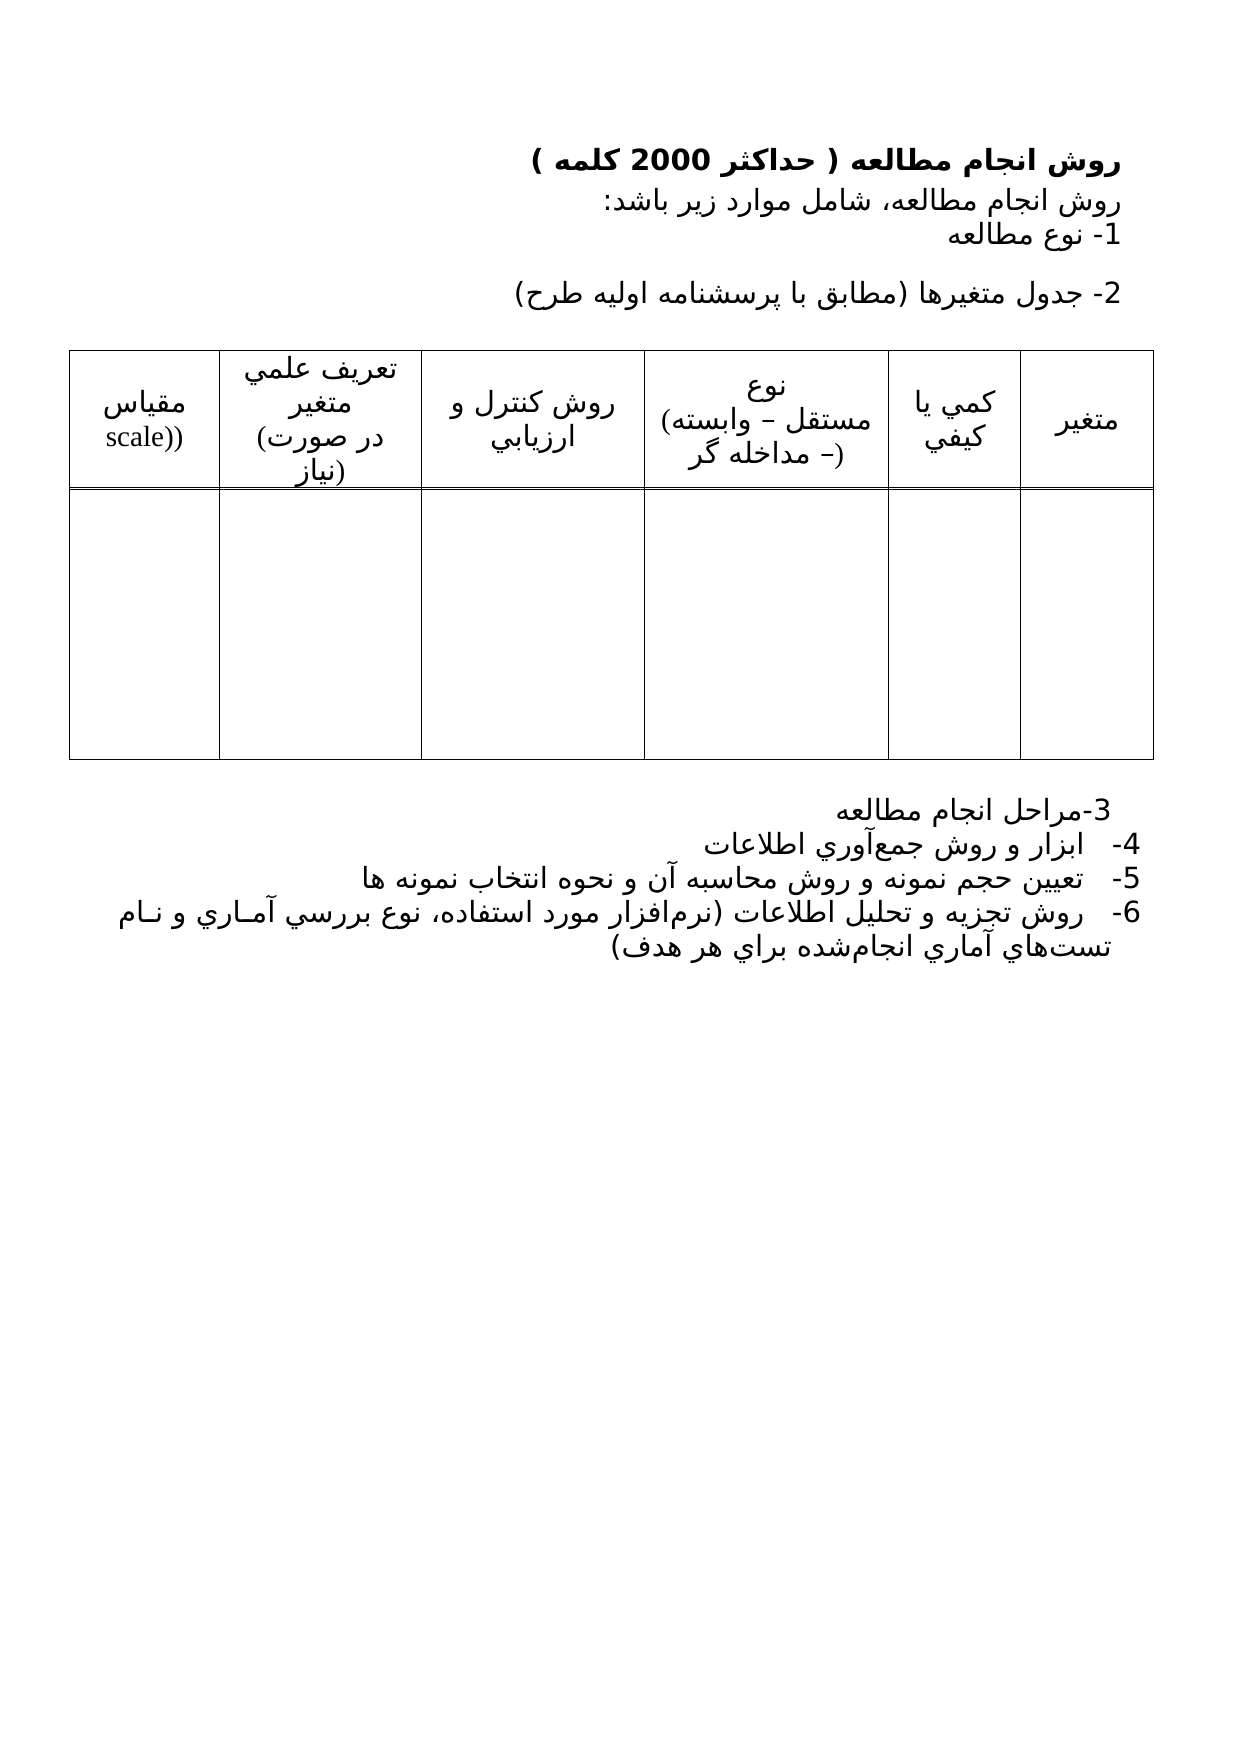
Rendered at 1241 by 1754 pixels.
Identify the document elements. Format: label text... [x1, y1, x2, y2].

text 1- نوع مطالعه [118, 217, 1122, 251]
list ابزار و روش جمع‌آوري اطلاعات [118, 827, 1112, 861]
text 3-مراحل انجام مطالعه [118, 793, 1112, 827]
subtitle روش انجام مطالعه ( حداكثر 2000 كلمه ) [118, 143, 1122, 177]
table_cell [220, 490, 421, 759]
table_header متغير [1021, 351, 1153, 487]
table_header تعريف علمي متغير (در صورت نياز) [220, 351, 421, 487]
table_cell [889, 490, 1020, 759]
list روش تجزيه و تحليل اطلاعات (نرم‌افزار مورد استفاده، نوع بررسي آماري و نام تست‌هاي آماري انجام‌شده براي هر هدف) [118, 895, 1112, 963]
table_header نوع (مستقل – وابسته – مداخله گر) [645, 351, 888, 487]
table_header كمي يا كيفي [889, 351, 1020, 487]
table_header مقياس scale)) [70, 351, 219, 487]
text روش انجام مطالعه، شامل موارد زير باشد: [118, 183, 1122, 217]
subtitle 2- جدول متغيرها (مطابق با پرسشنامه اوليه طرح) [118, 276, 1122, 310]
table_header روش كنترل و ارزيابي [422, 351, 644, 487]
table_cell [422, 490, 644, 759]
table_cell [645, 490, 888, 759]
list تعيين حجم نمونه و روش محاسبه آن و نحوه انتخاب نمونه ها [118, 861, 1112, 895]
table_cell [1021, 490, 1153, 759]
table_cell [70, 490, 219, 759]
